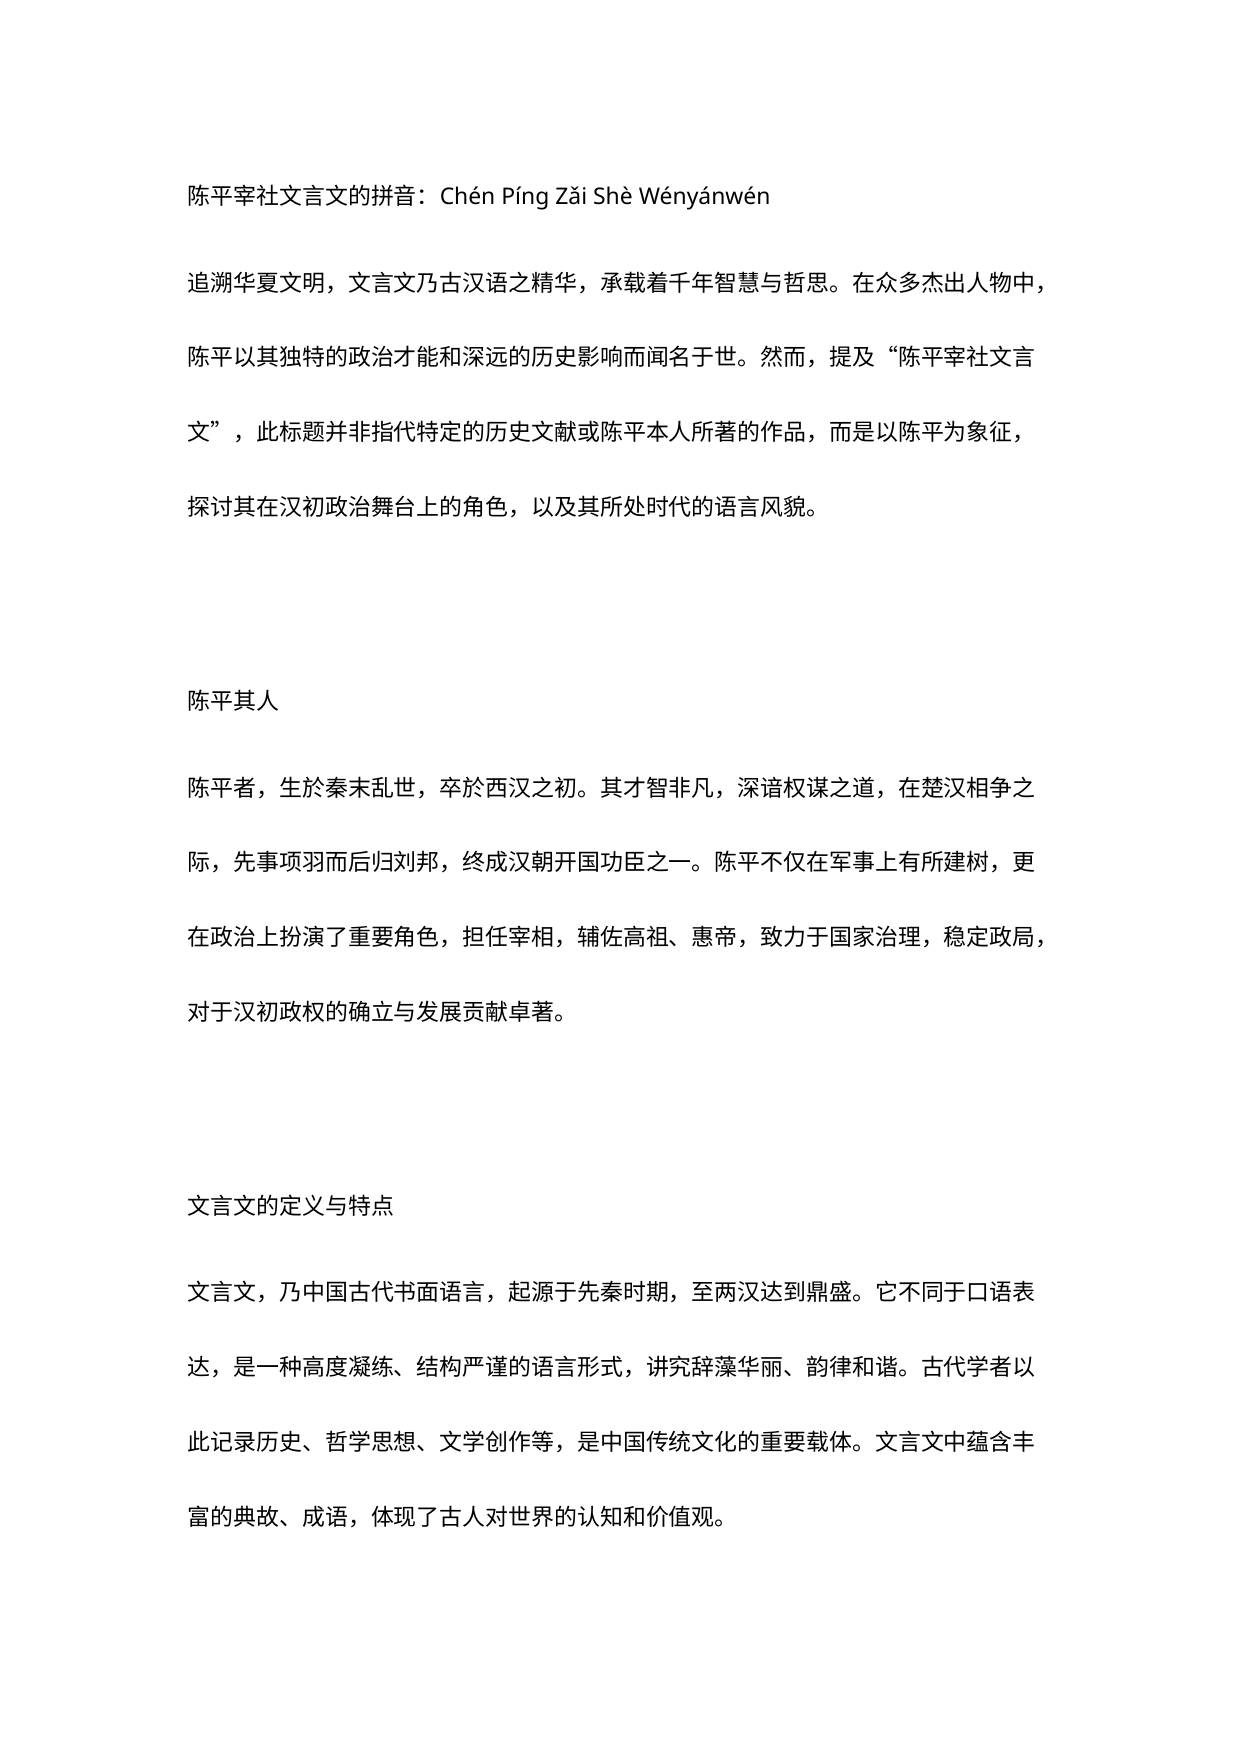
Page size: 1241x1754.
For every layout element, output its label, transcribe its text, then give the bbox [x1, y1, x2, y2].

text 文言文的定义与特点 [187, 1172, 1053, 1237]
text 陈平宰社文言文的拼音：Chén Píng Zǎi Shè Wényánwén [187, 162, 1053, 227]
text 文言文，乃中国古代书面语言，起源于先秦时期，至两汉达到鼎盛。它不同于口语表达，是一种高度凝练、结构严谨的语言形式，讲究辞藻华丽、韵律和谐。古代学者以此记录历史、哲学思想、文学创作等，是中国传统文化的重要载体。文言文中蕴含丰富的典故、成语，体现了古人对世界的认知和价值观。 [187, 1258, 1053, 1547]
text 陈平者，生於秦末乱世，卒於西汉之初。其才智非凡，深谙权谋之道，在楚汉相争之际，先事项羽而后归刘邦，终成汉朝开国功臣之一。陈平不仅在军事上有所建树，更在政治上扮演了重要角色，担任宰相，辅佐高祖、惠帝，致力于国家治理，稳定政局，对于汉初政权的确立与发展贡献卓著。 [187, 753, 1053, 1043]
text 陈平其人 [187, 667, 1053, 732]
text 追溯华夏文明，文言文乃古汉语之精华，承载着千年智慧与哲思。在众多杰出人物中，陈平以其独特的政治才能和深远的历史影响而闻名于世。然而，提及“陈平宰社文言文”，此标题并非指代特定的历史文献或陈平本人所著的作品，而是以陈平为象征，探讨其在汉初政治舞台上的角色，以及其所处时代的语言风貌。 [187, 249, 1053, 538]
